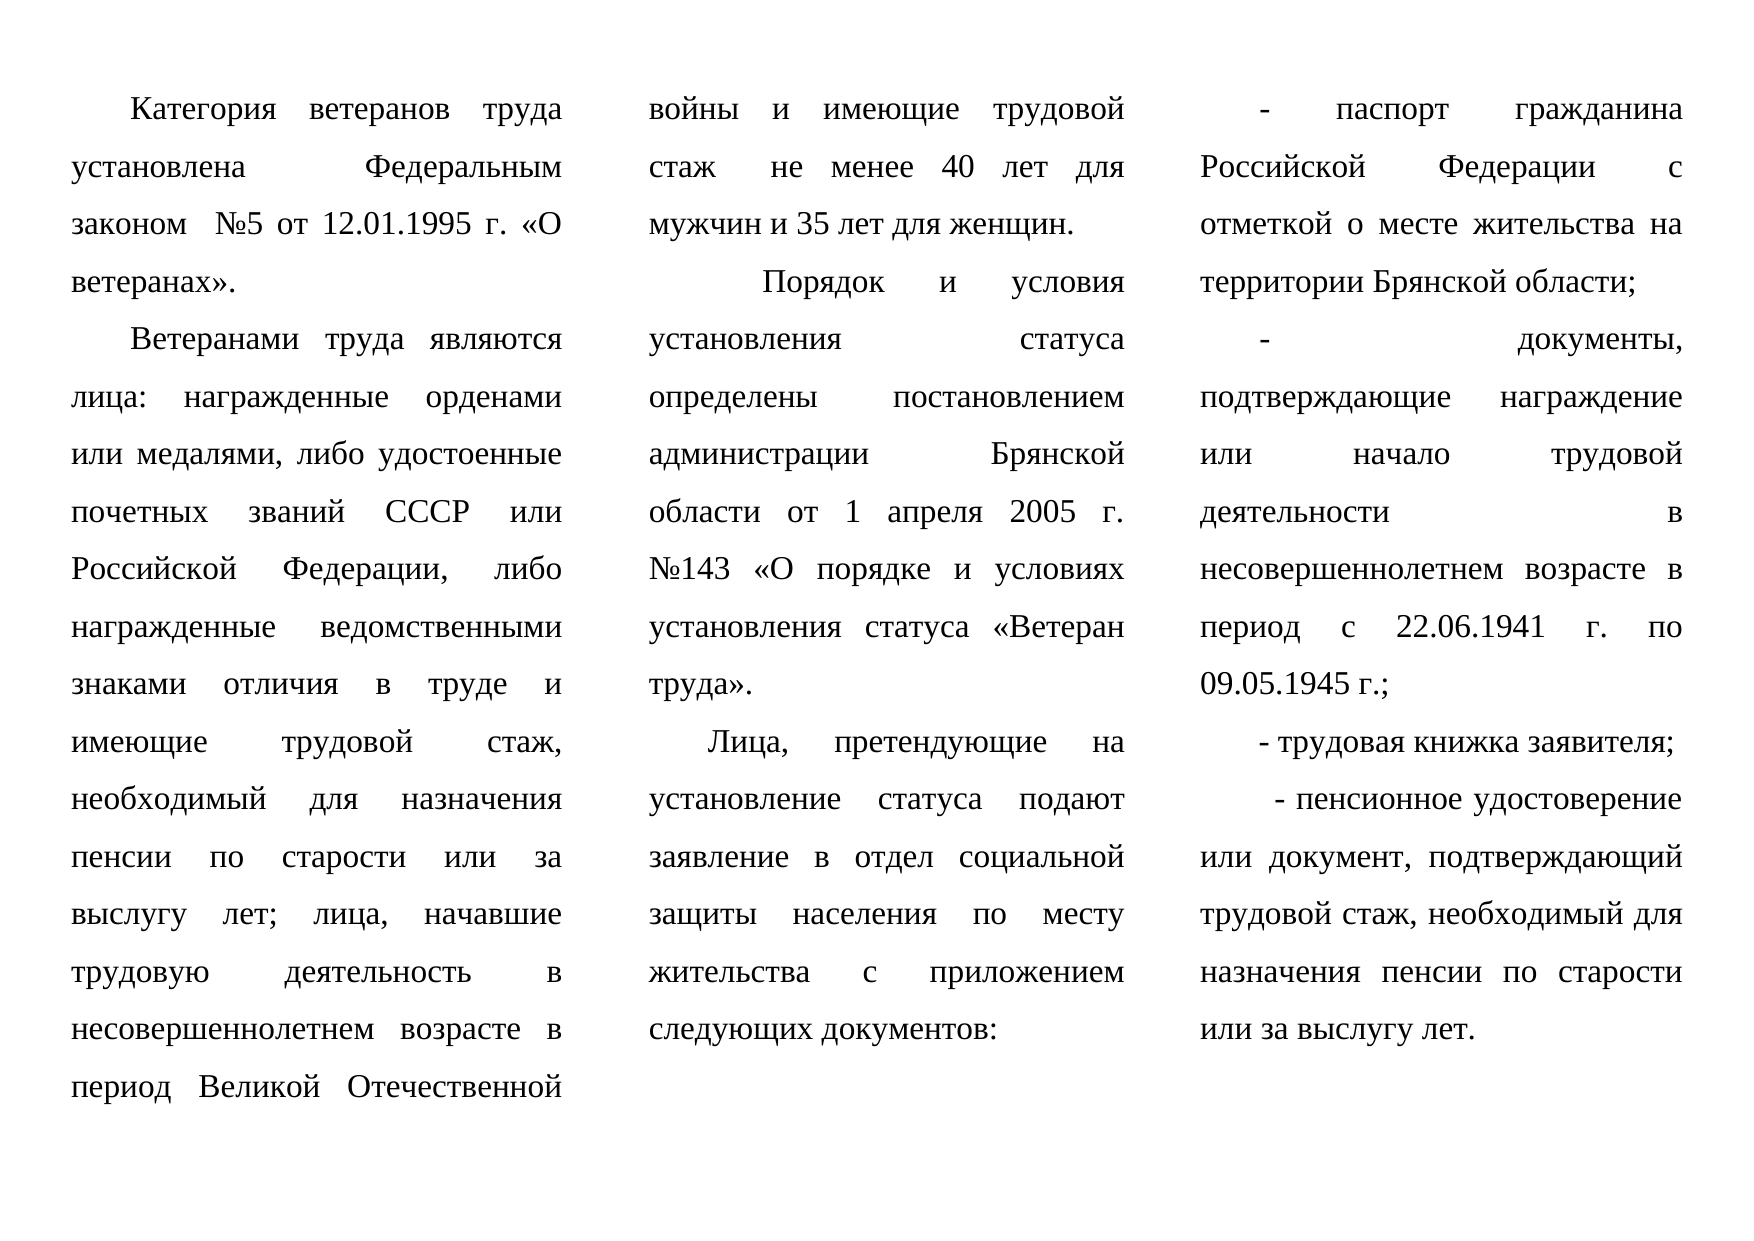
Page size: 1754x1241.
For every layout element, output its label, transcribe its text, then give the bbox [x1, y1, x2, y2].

text Лица, претендующие на установление статуса подают заявление в отдел социальной защиты населения по месту жительства с приложением следующих документов: [648, 721, 1125, 1047]
text Порядок и условия установления статуса определены постановлением администрации Брянской области от 1 апреля . №143 «О порядке и условиях установления статуса «Ветеран труда». [648, 261, 1125, 702]
text Ветеранами труда являются лица: награжденные орденами или медалями, либо удостоенные почетных званий СССР или Российской Федерации, либо награжденные ведомственными знаками отличия в труде и имеющие трудовой стаж, необходимый для назначения пенсии по старости или за выслугу лет; лица, начавшие трудовую деятельность в несовершеннолетнем возрасте в период Великой Отечественной войны и имеющие трудовой стаж не менее 40 лет для мужчин и 35 лет для женщин. [648, 89, 1125, 242]
text - трудовая книжка заявителя; [1200, 721, 1683, 759]
text - документы, подтверждающие награждение или начало трудовой деятельности в несовершеннолетнем возрасте в период с 22.06.1941 г. по 09.05.1945 г.; [1200, 319, 1683, 702]
text Ветеранами труда являются лица: награжденные орденами или медалями, либо удостоенные почетных званий СССР или Российской Федерации, либо награжденные ведомственными знаками отличия в труде и имеющие трудовой стаж, необходимый для назначения пенсии по старости или за выслугу лет; лица, начавшие трудовую деятельность в несовершеннолетнем возрасте в период Великой Отечественной войны и имеющие трудовой стаж не менее 40 лет для мужчин и 35 лет для женщин. [71, 319, 562, 1104]
text - пенсионное удостоверение или документ, подтверждающий трудовой стаж, необходимый для назначения пенсии по старости или за выслугу лет. [1200, 779, 1683, 1047]
text - паспорт гражданина Российской Федерации с отметкой о месте жительства на территории Брянской области; [1200, 89, 1683, 299]
text Категория ветеранов труда установлена Федеральным законом №5 от 12.01.1995 г. «О ветеранах». [71, 89, 562, 299]
